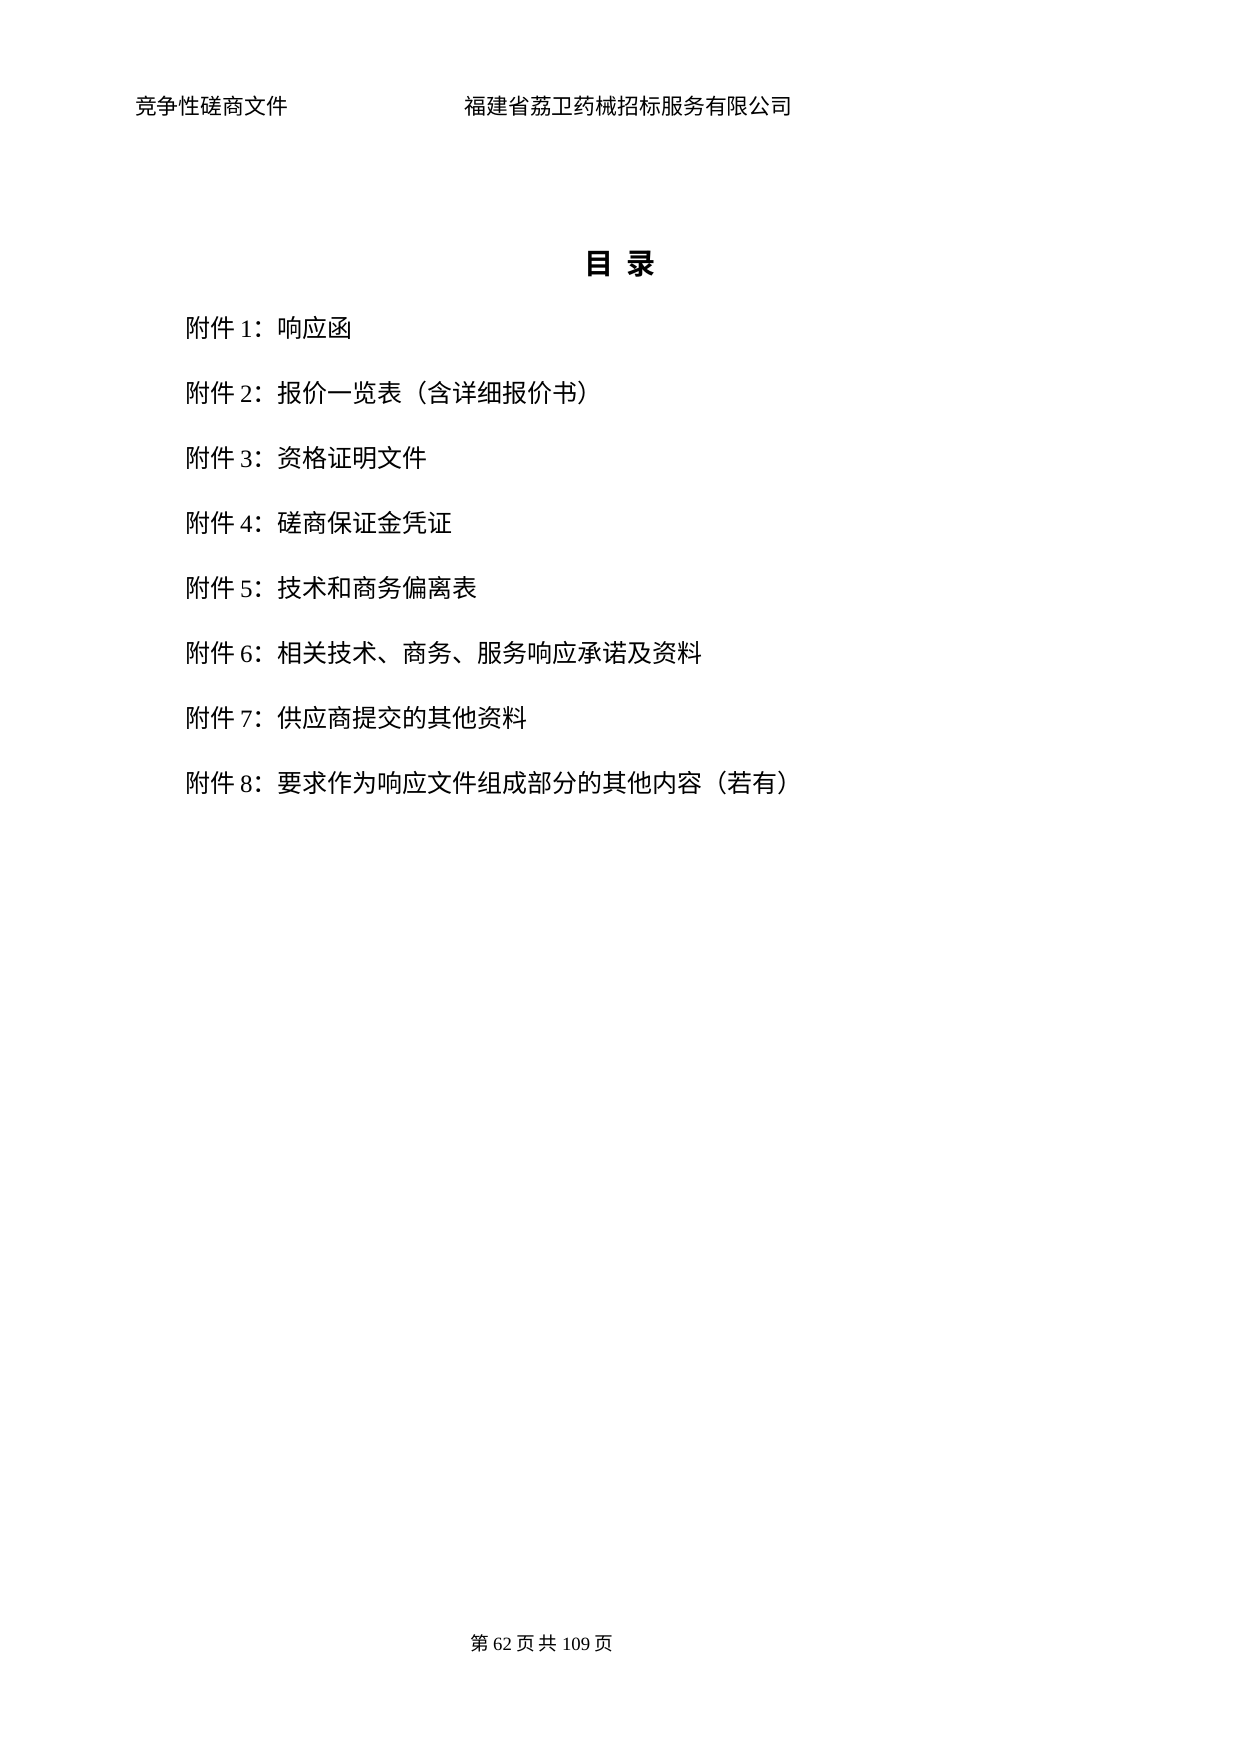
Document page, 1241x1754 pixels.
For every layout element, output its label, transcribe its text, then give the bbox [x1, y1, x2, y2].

text 附件8：要求作为响应文件组成部分的其他内容（若有） [135, 749, 1106, 814]
text 附件5：技术和商务偏离表 [135, 554, 1106, 619]
text 附件2：报价一览表（含详细报价书） [135, 359, 1106, 424]
text 附件6：相关技术、商务、服务响应承诺及资料 [135, 619, 1106, 684]
text 目 录 [135, 229, 1106, 294]
text 附件7：供应商提交的其他资料 [135, 684, 1106, 749]
text 附件1：响应函 [135, 294, 1106, 359]
text 附件3：资格证明文件 [135, 424, 1106, 489]
text 附件4：磋商保证金凭证 [135, 489, 1106, 554]
